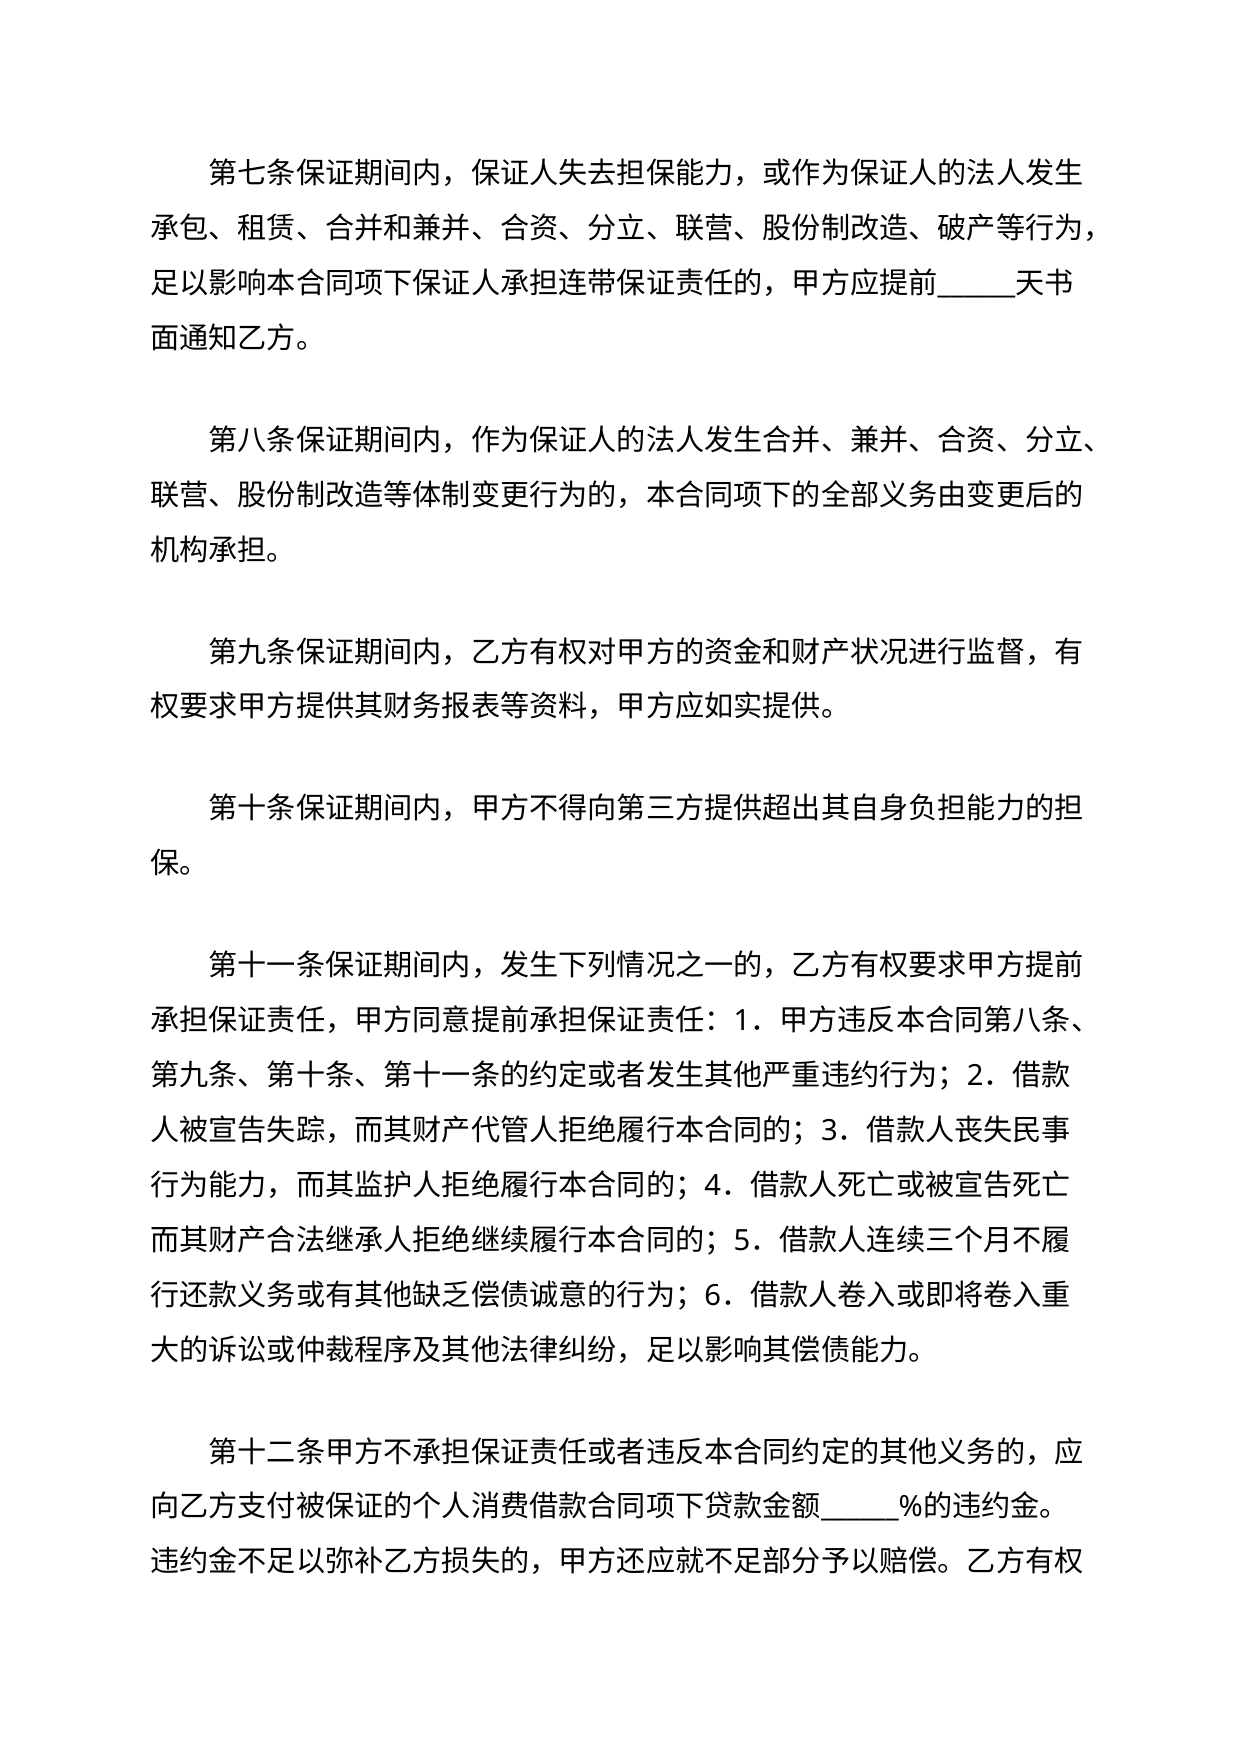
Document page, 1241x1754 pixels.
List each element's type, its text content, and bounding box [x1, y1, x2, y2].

text 第十条保证期间内，甲方不得向第三方提供超出其自身负担能力的担保。 [150, 785, 1090, 882]
text 第九条保证期间内，乙方有权对甲方的资金和财产状况进行监督，有权要求甲方提供其财务报表等资料，甲方应如实提供。 [150, 628, 1090, 725]
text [150, 1428, 1090, 1580]
text 第十一条保证期间内，发生下列情况之一的，乙方有权要求甲方提前承担保证责任，甲方同意提前承担保证责任：1．甲方违反本合同第八条、第九条、第十条、第十一条的约定或者发生其他严重违约行为；2．借款人被宣告失踪，而其财产代管人拒绝履行本合同的；3．借款人丧失民事行为能力，而其监护人拒绝履行本合同的；4．借款人死亡或被宣告死亡而其财产合法继承人拒绝继续履行本合同的；5．借款人连续三个月不履行还款义务或有其他缺乏偿债诚意的行为；6．借款人卷入或即将卷入重大的诉讼或仲裁程序及其他法律纠纷，足以影响其偿债能力。 [150, 941, 1090, 1369]
text 第八条保证期间内，作为保证人的法人发生合并、兼并、合资、分立、联营、股份制改造等体制变更行为的，本合同项下的全部义务由变更后的机构承担。 [150, 417, 1090, 569]
text 第七条保证期间内，保证人失去担保能力，或作为保证人的法人发生承包、租赁、合并和兼并、合资、分立、联营、股份制改造、破产等行为，足以影响本合同项下保证人承担连带保证责任的，甲方应提前______天书面通知乙方。 [150, 150, 1090, 357]
